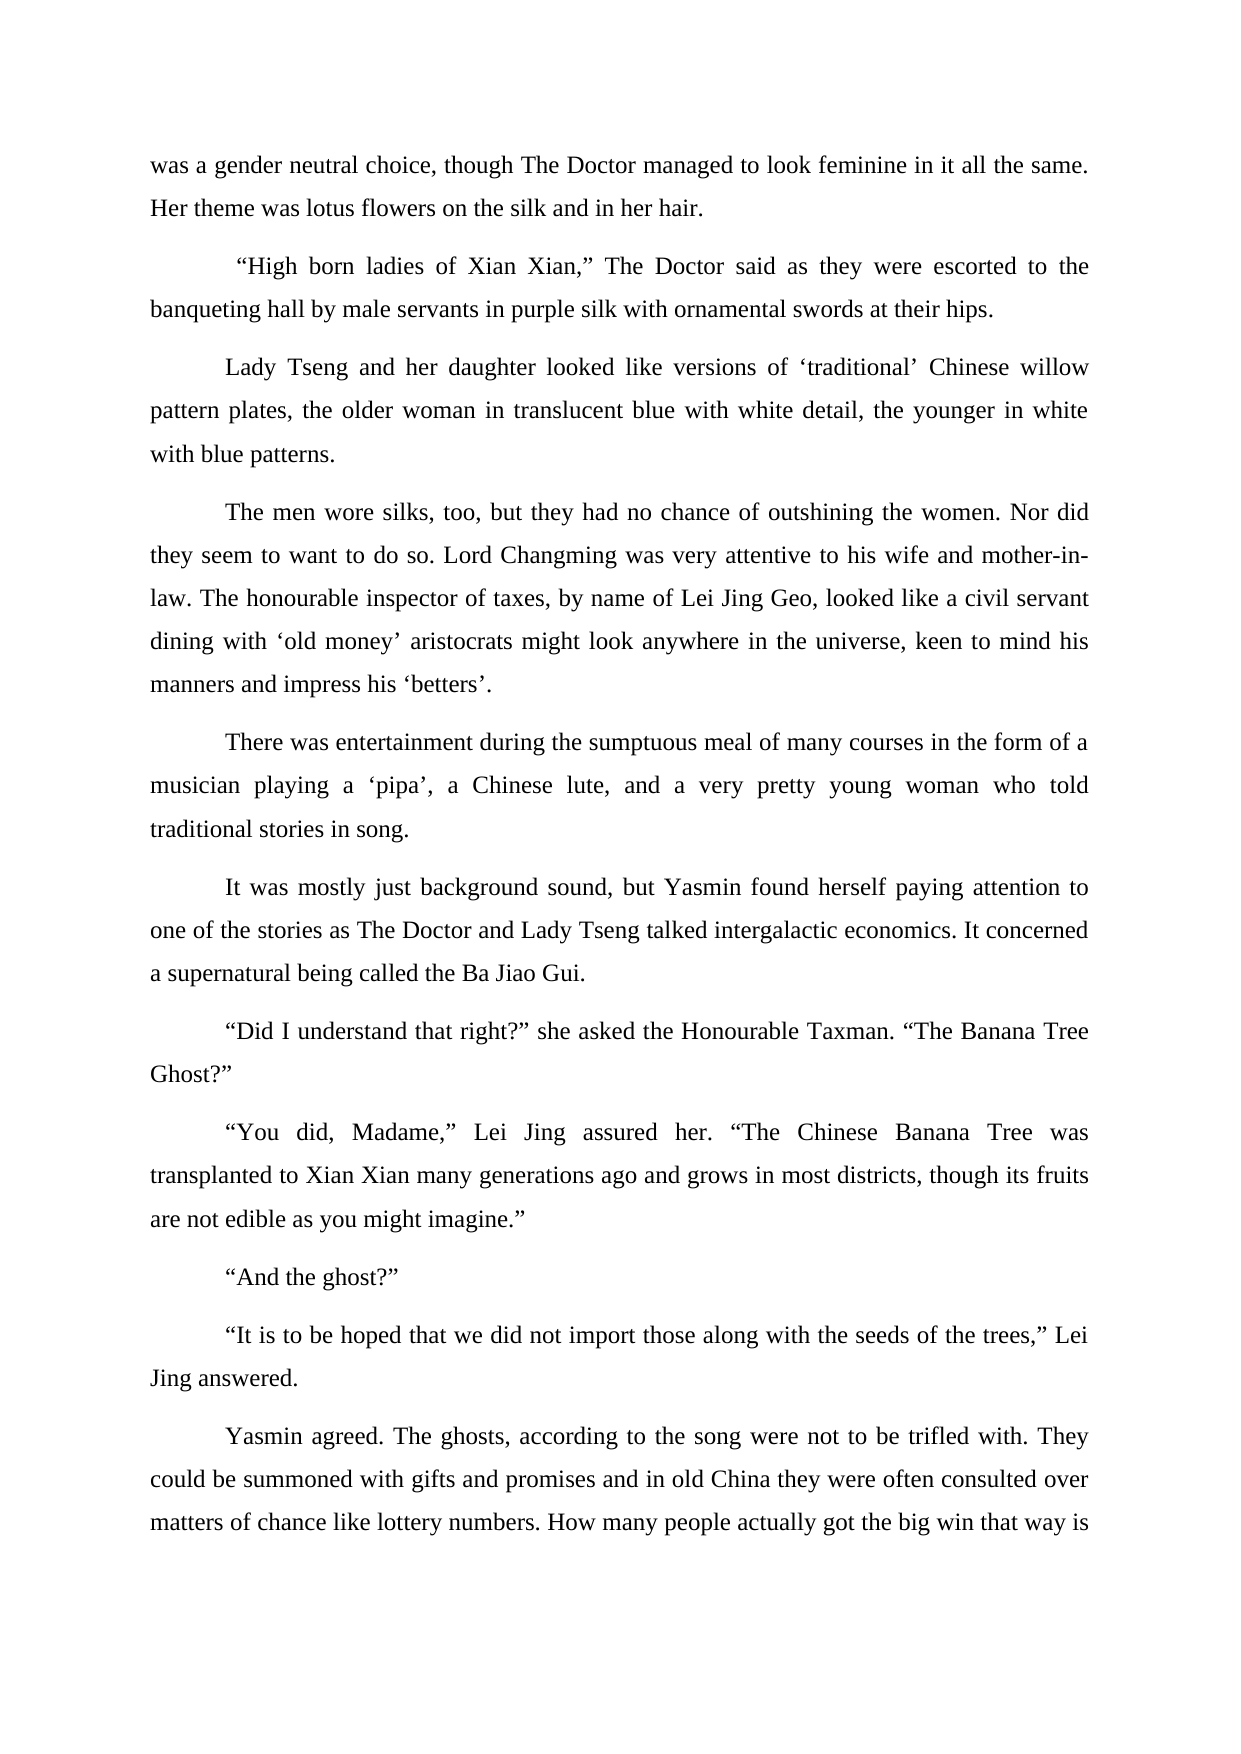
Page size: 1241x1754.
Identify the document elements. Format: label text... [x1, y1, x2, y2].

text There was entertainment during the sumptuous meal of many courses in the form of a musician playing a ‘pipa’, a Chinese lute, and a very pretty young woman who told traditional stories in song. [150, 727, 1090, 842]
text “High born ladies of Xian Xian,” The Doctor said as they were escorted to the banqueting hall by male servants in purple silk with ornamental swords at their hips. [150, 251, 1090, 323]
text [150, 1421, 1090, 1536]
text Lady Tseng and her daughter looked like versions of ‘traditional’ Chinese willow pattern plates, the older woman in translucent blue with white detail, the younger in white with blue patterns. [150, 352, 1090, 467]
text “Did I understand that right?” she asked the Honourable Taxman. “The Banana Tree Ghost?” [150, 1016, 1090, 1088]
text It was mostly just background sound, but Yasmin found herself paying attention to one of the stories as The Doctor and Lady Tseng talked intergalactic economics. It concerned a supernatural being called the Ba Jiao Gui. [150, 872, 1090, 987]
text The men wore silks, too, but they had no chance of outshining the women. Nor did they seem to want to do so. Lord Changming was very attentive to his wife and mother-in-law. The honourable inspector of taxes, by name of Lei Jing Geo, looked like a civil servant dining with ‘old money’ aristocrats might look anywhere in the universe, keen to mind his manners and impress his ‘betters’. [150, 497, 1090, 698]
text “It is to be hoped that we did not import those along with the seeds of the trees,” Lei Jing answered. [150, 1320, 1090, 1392]
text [150, 150, 1090, 222]
text “And the ghost?” [150, 1262, 1090, 1291]
text “You did, Madame,” Lei Jing assured her. “The Chinese Banana Tree was transplanted to Xian Xian many generations ago and grows in most districts, though its fruits are not edible as you might imagine.” [150, 1117, 1090, 1232]
